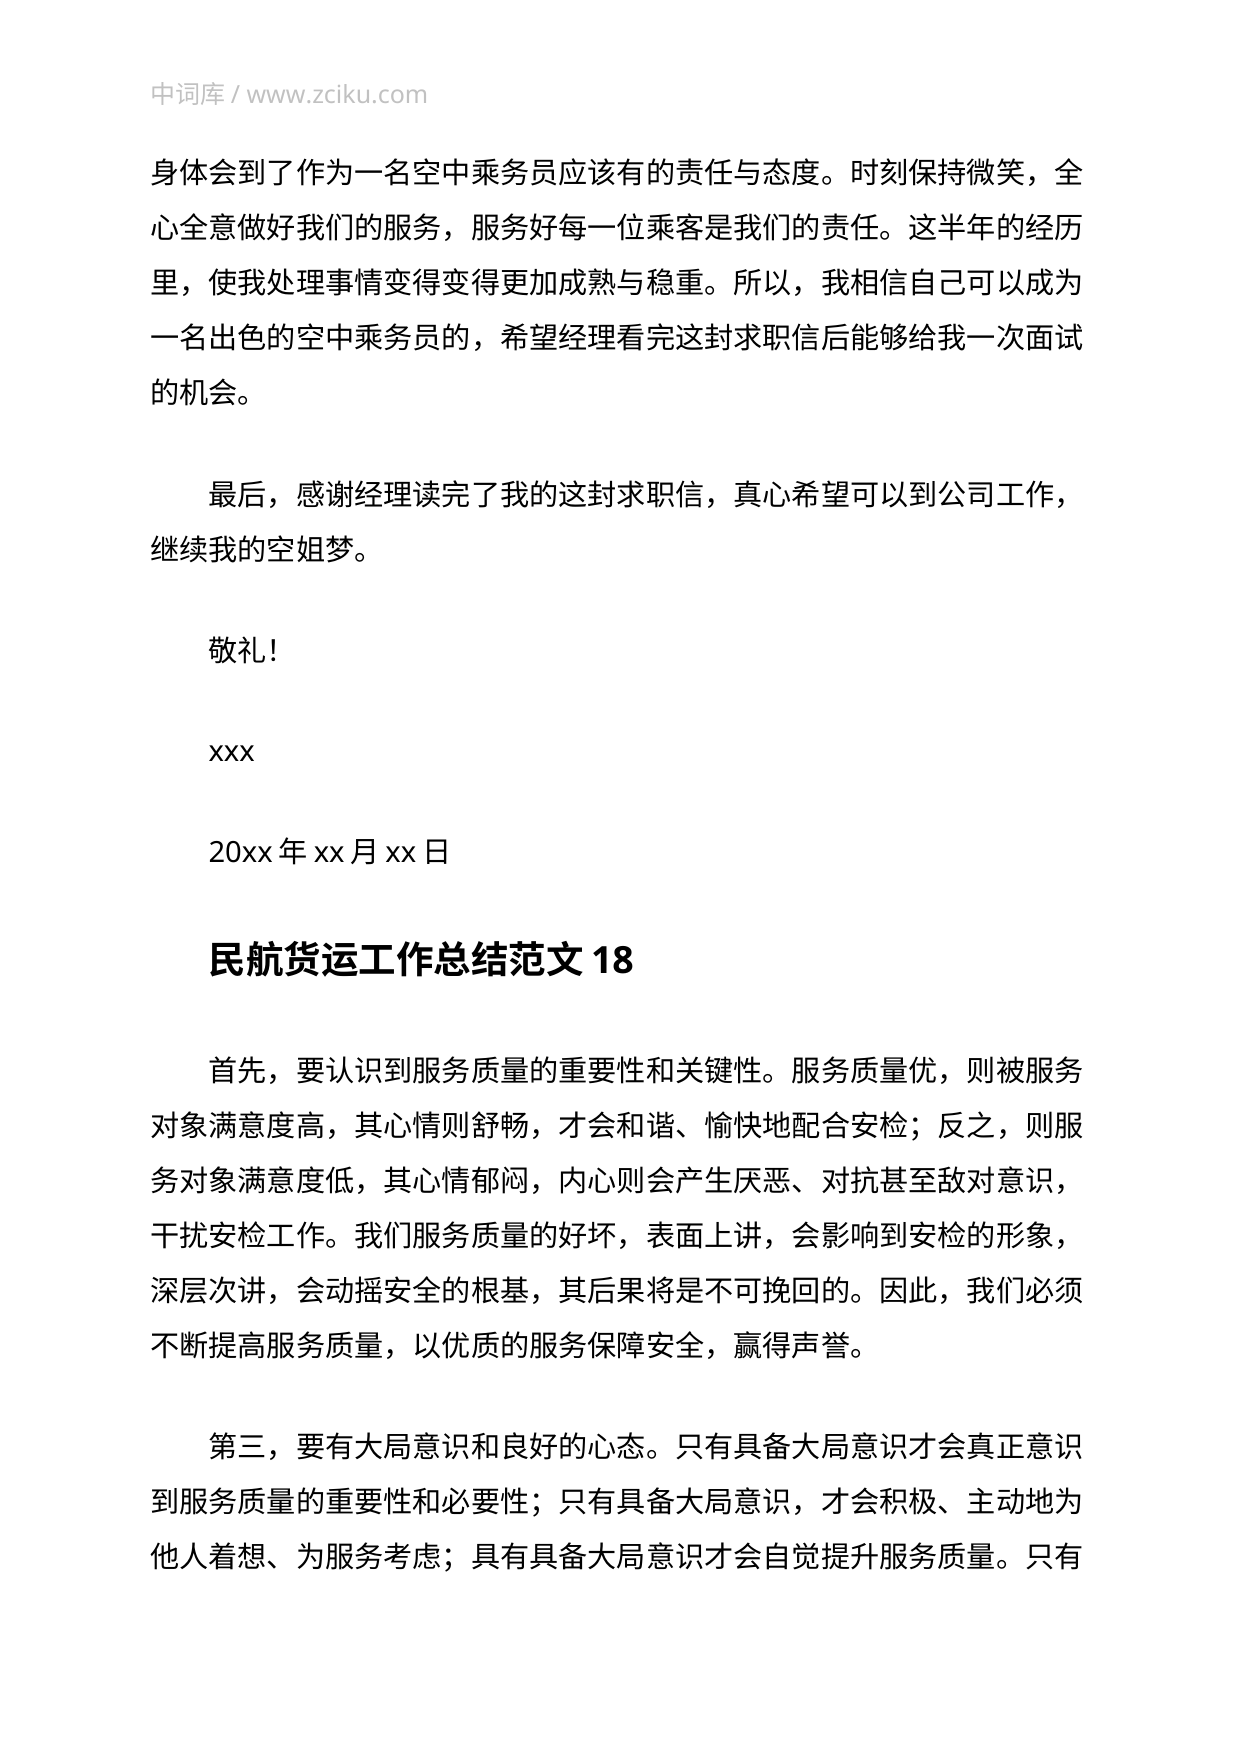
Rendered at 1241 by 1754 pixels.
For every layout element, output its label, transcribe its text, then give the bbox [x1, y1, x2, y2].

text xxx [150, 730, 1090, 769]
text 首先，要认识到服务质量的重要性和关键性。服务质量优，则被服务对象满意度高，其心情则舒畅，才会和谐、愉快地配合安检；反之，则服务对象满意度低，其心情郁闷，内心则会产生厌恶、对抗甚至敌对意识，干扰安检工作。我们服务质量的好坏，表面上讲，会影响到安检的形象，深层次讲，会动摇安全的根基，其后果将是不可挽回的。因此，我们必须不断提高服务质量，以优质的服务保障安全，赢得声誉。 [150, 1048, 1090, 1364]
text 20xx年xx月xx日 [150, 828, 1090, 871]
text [150, 1424, 1090, 1576]
text 民航货运工作总结范文18 [150, 930, 1090, 985]
text 最后，感谢经理读完了我的这封求职信，真心希望可以到公司工作，继续我的空姐梦。 [150, 471, 1090, 568]
text 敬礼！ [150, 628, 1090, 670]
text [150, 150, 1090, 412]
